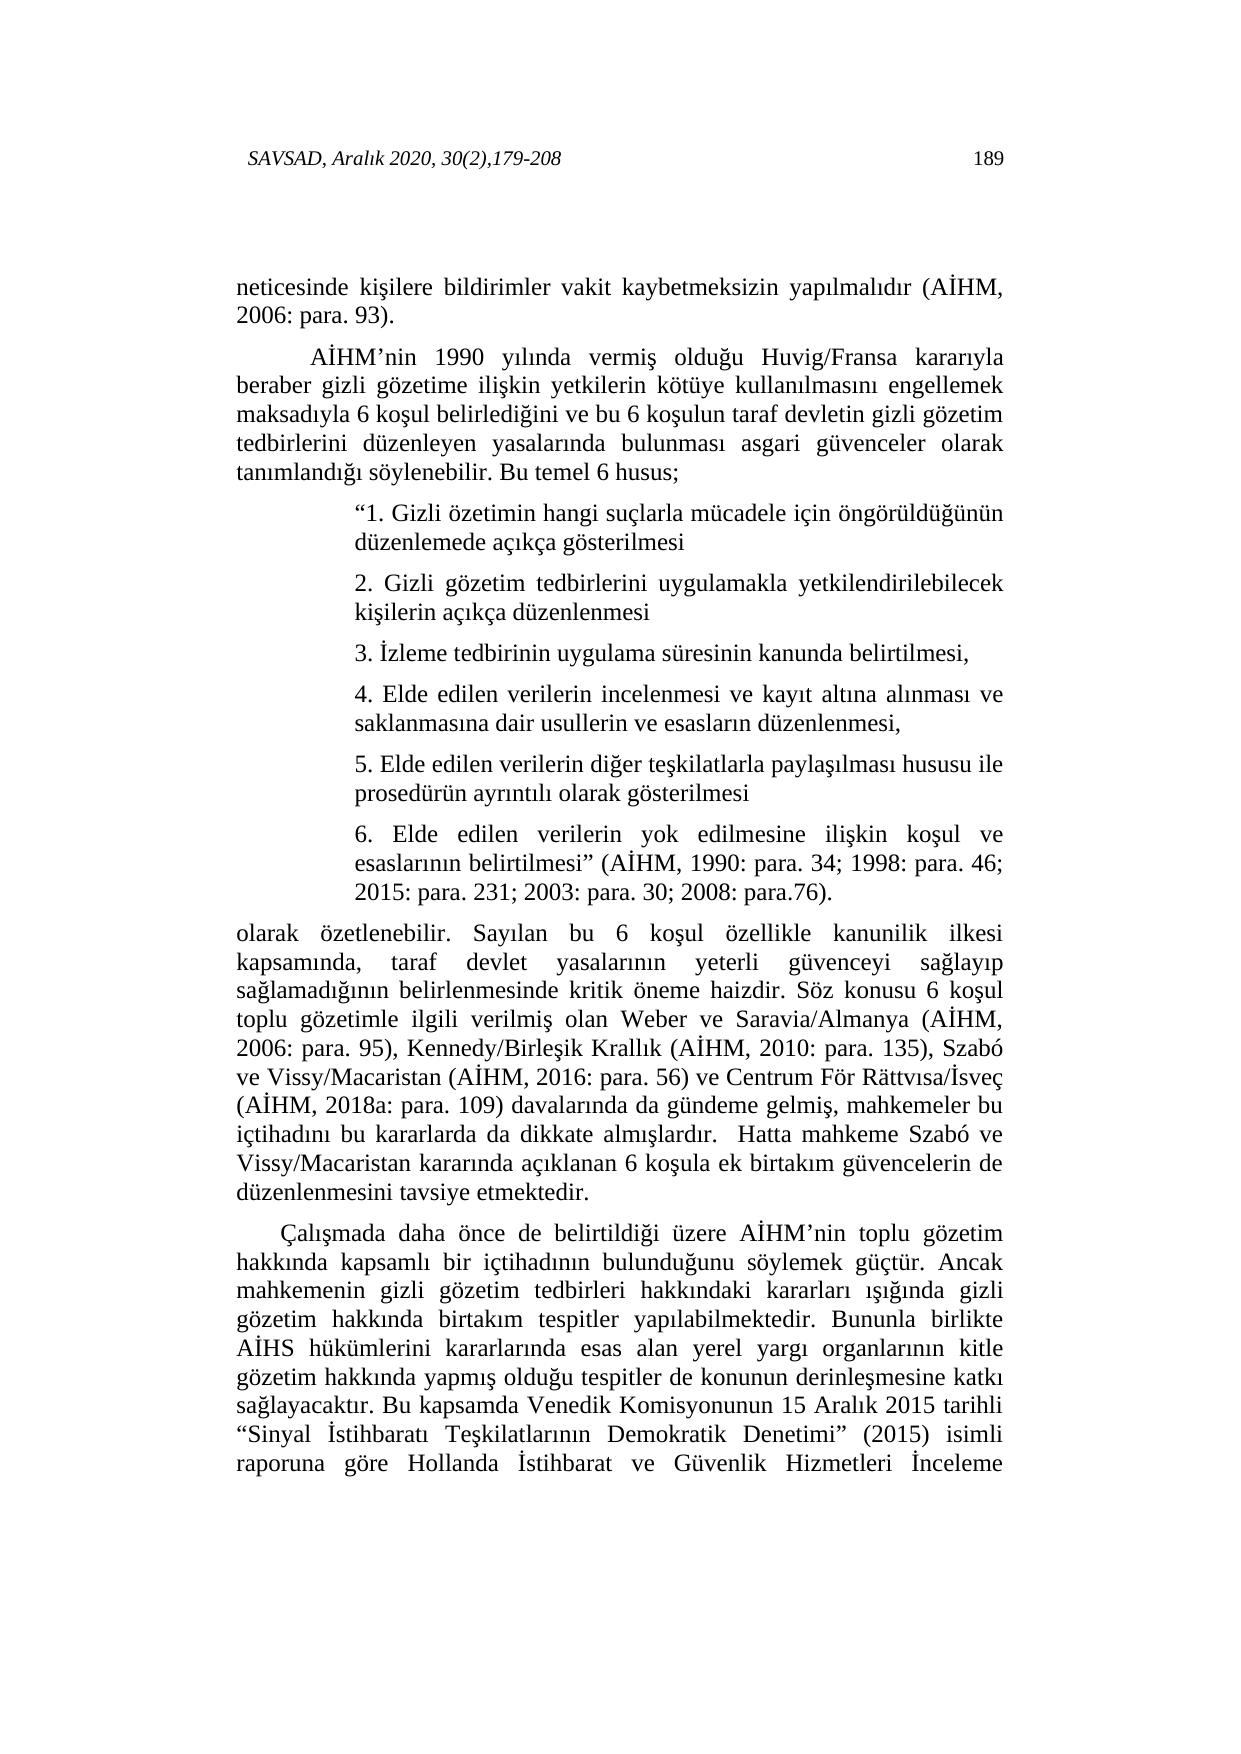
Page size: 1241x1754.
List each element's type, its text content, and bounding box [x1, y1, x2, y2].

text AİHM’nin 1990 yılında vermiş olduğu Huvig/Fransa kararıyla beraber gizli gözetime ilişkin yetkilerin kötüye kullanılmasını engellemek maksadıyla 6 koşul belirlediğini ve bu 6 koşulun taraf devletin gizli gözetim tedbirlerini düzenleyen yasalarında bulunması asgari güvenceler olarak tanımlandığı söylenebilir. Bu temel 6 husus; [236, 342, 1004, 485]
text 6. Elde edilen verilerin yok edilmesine ilişkin koşul ve esaslarının belirtilmesi” (AİHM, 1990: para. 34; 1998: para. 46; 2015: para. 231; 2003: para. 30; 2008: para.76). [354, 819, 1004, 905]
text 2. Gizli gözetim tedbirlerini uygulamakla yetkilendirilebilecek kişilerin açıkça düzenlenmesi [354, 568, 1004, 625]
text 5. Elde edilen verilerin diğer teşkilatlarla paylaşılması hususu ile prosedürün ayrıntılı olarak gösterilmesi [354, 749, 1004, 807]
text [236, 272, 1004, 329]
text 4. Elde edilen verilerin incelenmesi ve kayıt altına alınması ve saklanmasına dair usullerin ve esasların düzenlenmesi, [354, 679, 1004, 737]
text “1. Gizli özetimin hangi suçlarla mücadele için öngörüldüğünün düzenlemede açıkça gösterilmesi [354, 498, 1004, 555]
text olarak özetlenebilir. Sayılan bu 6 koşul özellikle kanunilik ilkesi kapsamında, taraf devlet yasalarının yeterli güvenceyi sağlayıp sağlamadığının belirlenmesinde kritik öneme haizdir. Söz konusu 6 koşul toplu gözetimle ilgili verilmiş olan Weber ve Saravia/Almanya (AİHM, 2006: para. 95), Kennedy/Birleşik Krallık (AİHM, 2010: para. 135), Szabó ve Vissy/Macaristan (AİHM, 2016: para. 56) ve Centrum För Rättvısa/İsveç (AİHM, 2018a: para. 109) davalarında da gündeme gelmiş, mahkemeler bu içtihadını bu kararlarda da dikkate almışlardır. Hatta mahkeme Szabó ve Vissy/Macaristan kararında açıklanan 6 koşula ek birtakım güvencelerin de düzenlenmesini tavsiye etmektedir. [236, 918, 1004, 1205]
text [236, 1218, 1004, 1477]
text 3. İzleme tedbirinin uygulama süresinin kanunda belirtilmesi, [354, 638, 1004, 667]
